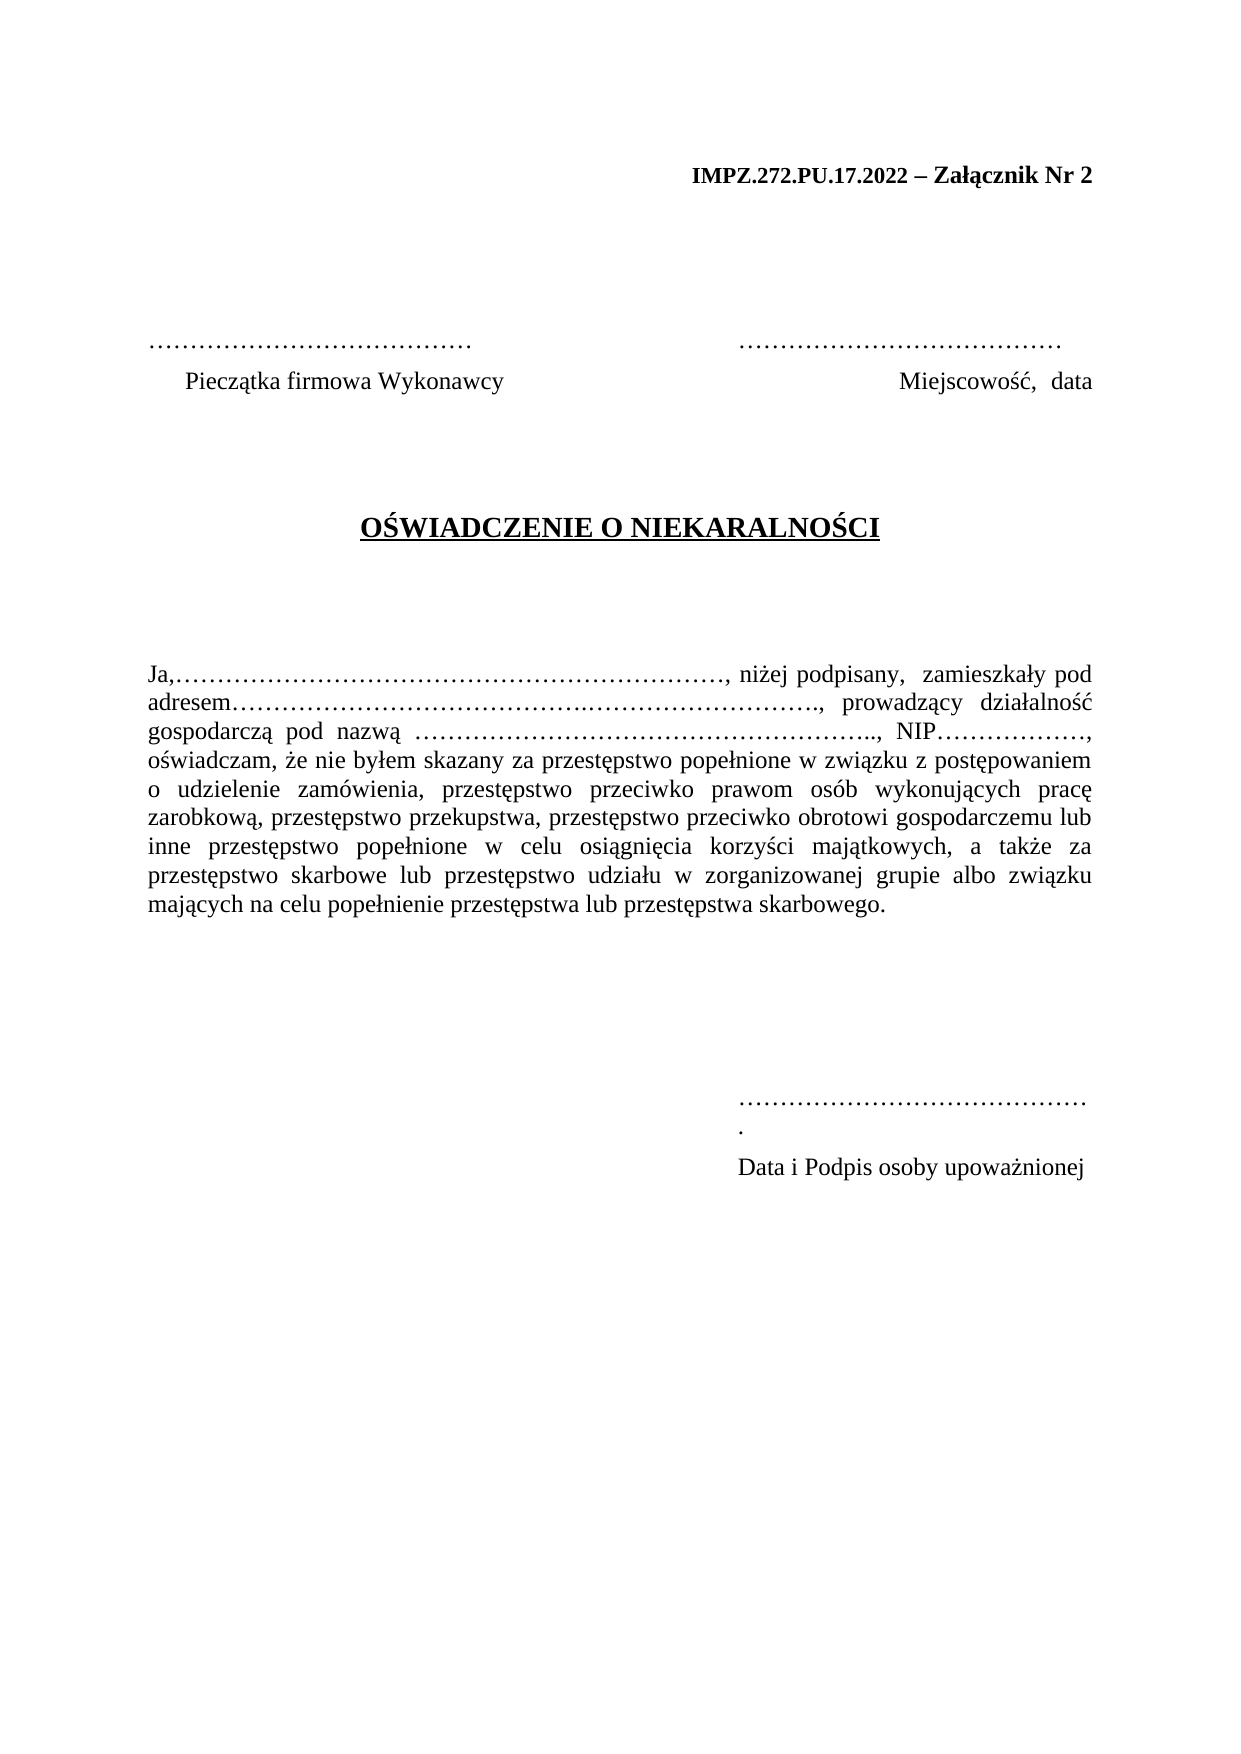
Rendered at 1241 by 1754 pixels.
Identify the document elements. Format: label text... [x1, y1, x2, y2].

text Pieczątka firmowa Wykonawcy Miejscowość, data [185, 366, 1093, 424]
text Data i Podpis osoby upoważnionej [738, 1152, 1093, 1181]
text IMPZ.272.PU.17.2022 – Załącznik Nr 2 [148, 160, 1093, 189]
text ………………………………… ………………………………… [148, 325, 1093, 354]
list Ja,…………………………………………………………, niżej podpisany, zamieszkały pod adresem…………………………………….………………………., prowadzący działalność gospodarczą pod nazwą ……………………………………………….., NIP………………, oświadczam, że nie byłem skazany za przestępstwo popełnione w związku z postępowaniem o udzielenie zamówienia, przestępstwo przeciwko prawom osób wykonujących pracę zarobkową, przestępstwo przekupstwa, przestępstwo przeciwko obrotowi gospodarczemu lub inne przestępstwo popełnione w celu osiągnięcia korzyści majątkowych, a także za przestępstwo skarbowe lub przestępstwo udziału w zorganizowanej grupie albo związku mających na celu popełnienie przestępstwa lub przestępstwa skarbowego. [148, 659, 1093, 917]
subtitle Oświadczenie O NIEKARALNOŚCI [148, 510, 1093, 544]
text ……………………………………. [738, 1082, 1093, 1140]
